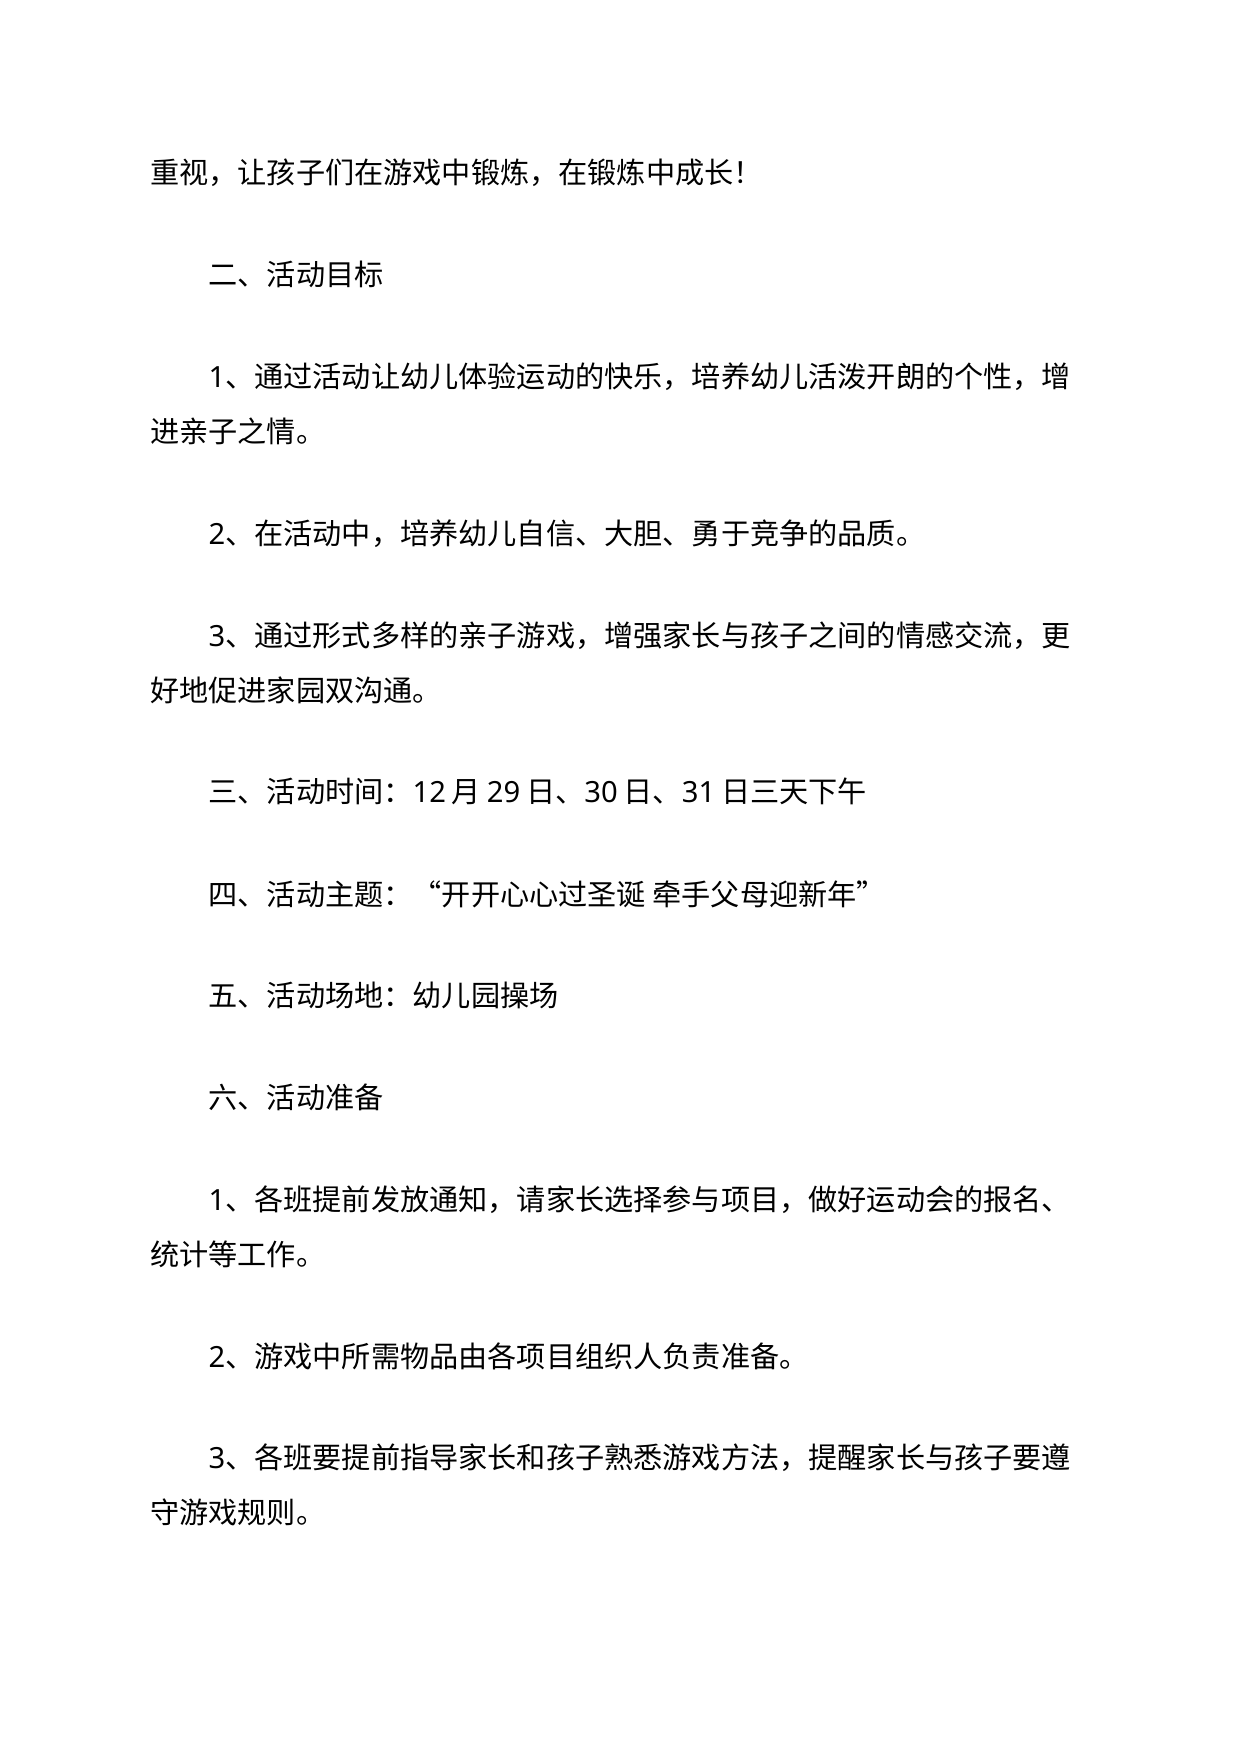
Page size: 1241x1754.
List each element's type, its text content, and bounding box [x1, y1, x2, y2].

text 3、各班要提前指导家长和孩子熟悉游戏方法，提醒家长与孩子要遵守游戏规则。 [150, 1435, 1090, 1532]
text 三、活动时间：12月29日、30日、31日三天下午 [150, 769, 1090, 811]
text 二、活动目标 [150, 252, 1090, 294]
text 2、在活动中，培养幼儿自信、大胆、勇于竞争的品质。 [150, 510, 1090, 553]
text 五、活动场地：幼儿园操场 [150, 973, 1090, 1015]
text 1、各班提前发放通知，请家长选择参与项目，做好运动会的报名、统计等工作。 [150, 1176, 1090, 1274]
text 1、通过活动让幼儿体验运动的快乐，培养幼儿活泼开朗的个性，增进亲子之情。 [150, 353, 1090, 451]
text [150, 150, 1090, 192]
text 3、通过形式多样的亲子游戏，增强家长与孩子之间的情感交流，更好地促进家园双沟通。 [150, 612, 1090, 709]
text 六、活动准备 [150, 1074, 1090, 1117]
text 四、活动主题：“开开心心过圣诞 牵手父母迎新年” [150, 871, 1090, 913]
text 2、游戏中所需物品由各项目组织人负责准备。 [150, 1333, 1090, 1376]
